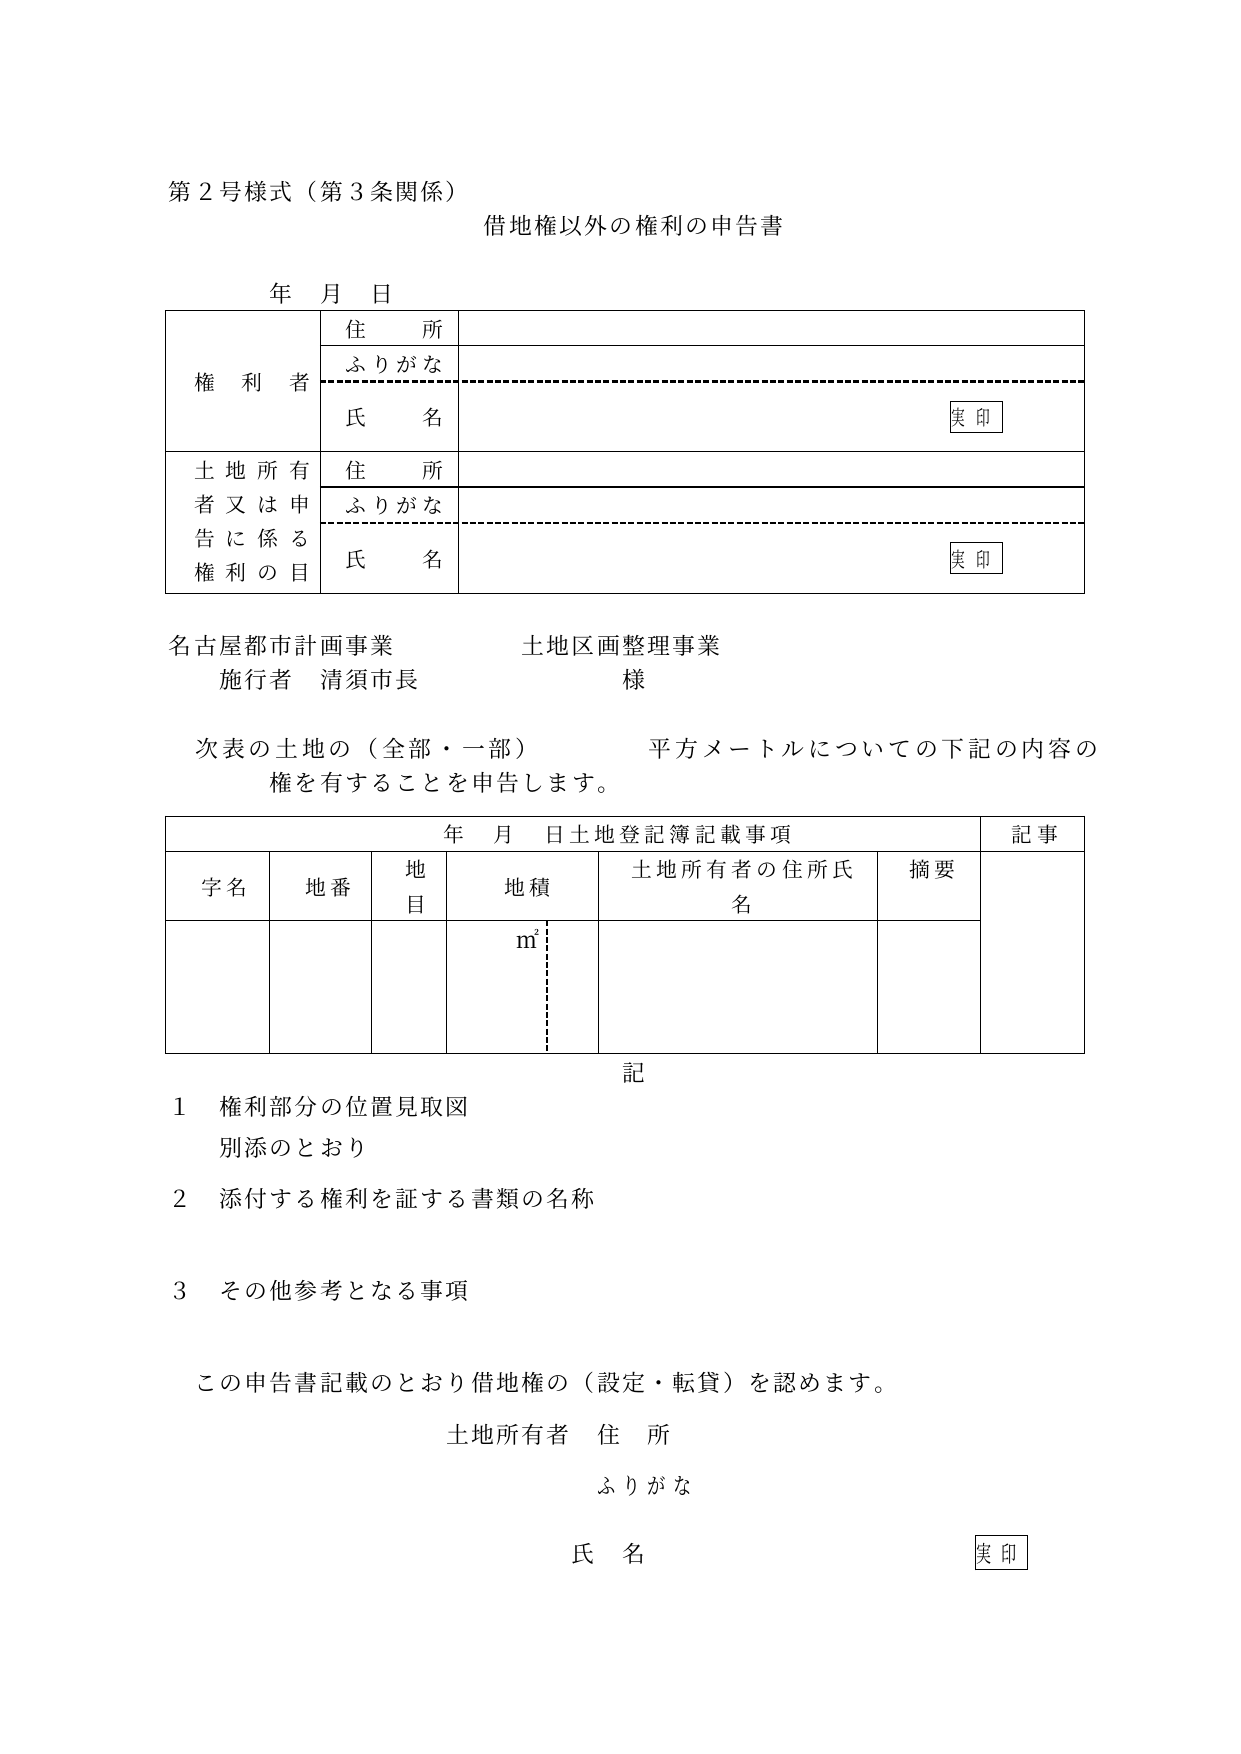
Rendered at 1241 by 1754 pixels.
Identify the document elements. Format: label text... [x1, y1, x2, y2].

table_cell 実印 [459, 380, 1084, 451]
table_header 権利者 [166, 311, 320, 451]
table_cell [459, 452, 1084, 486]
table_cell 字名 [166, 852, 269, 920]
table_cell ㎡ [447, 921, 547, 1053]
table_cell 氏名 [321, 522, 458, 592]
text 第２号様式（第３条関係） [168, 173, 1101, 207]
text 氏 名 実印 [169, 1519, 1101, 1587]
table_cell [459, 488, 1084, 522]
text ３ その他参考となる事項 [169, 1273, 1101, 1307]
text 年 月 日 [221, 276, 1101, 310]
table_cell [981, 852, 1084, 1053]
text 借地権以外の権利の申告書 [154, 207, 1101, 242]
table_cell [878, 921, 980, 1053]
table_cell [270, 921, 371, 1053]
text 別添のとおり [169, 1129, 1101, 1163]
text ふりがな [169, 1467, 1101, 1502]
text 土地所有者 住 所 [169, 1416, 1101, 1450]
table_cell 土地所有者又は申告に係る権利の目的である権利所有者 [166, 452, 320, 592]
table_cell 摘要 [878, 852, 980, 920]
table_cell 土地所有者の住所氏名 [599, 852, 877, 920]
text 次表の土地の（全部・一部） 平方メートルについての下記の内容の 権を有することを申告します。 [169, 730, 1101, 798]
table_cell 実印 [459, 522, 1084, 592]
table_cell ふりがな [321, 346, 458, 380]
table_cell 住所 [321, 452, 458, 486]
text 名古屋都市計画事業 土地区画整理事業 [169, 628, 1101, 662]
table_cell ふりがな [321, 488, 458, 522]
text １ 権利部分の位置見取図 [169, 1088, 1101, 1122]
table_cell 地目 [372, 852, 446, 920]
table_cell [459, 346, 1084, 380]
table_header 記事 [981, 817, 1084, 851]
table_cell [166, 921, 269, 1053]
table_header 年 月 日土地登記簿記載事項 [166, 817, 980, 851]
text 記 [169, 1054, 1101, 1088]
text この申告書記載のとおり借地権の（設定・転貸）を認めます。 [169, 1365, 1101, 1399]
table_cell 氏名 [321, 380, 458, 451]
table_header 住所 [321, 311, 458, 345]
table_header [459, 311, 1084, 345]
table_cell [372, 921, 446, 1053]
table_cell [547, 921, 598, 1053]
table_cell [599, 921, 877, 1053]
table_cell 地番 [270, 852, 371, 920]
table_cell 地積 [447, 852, 598, 920]
text 施行者 清須市長 様 [169, 662, 1101, 696]
text ２ 添付する権利を証する書類の名称 [169, 1181, 1101, 1215]
